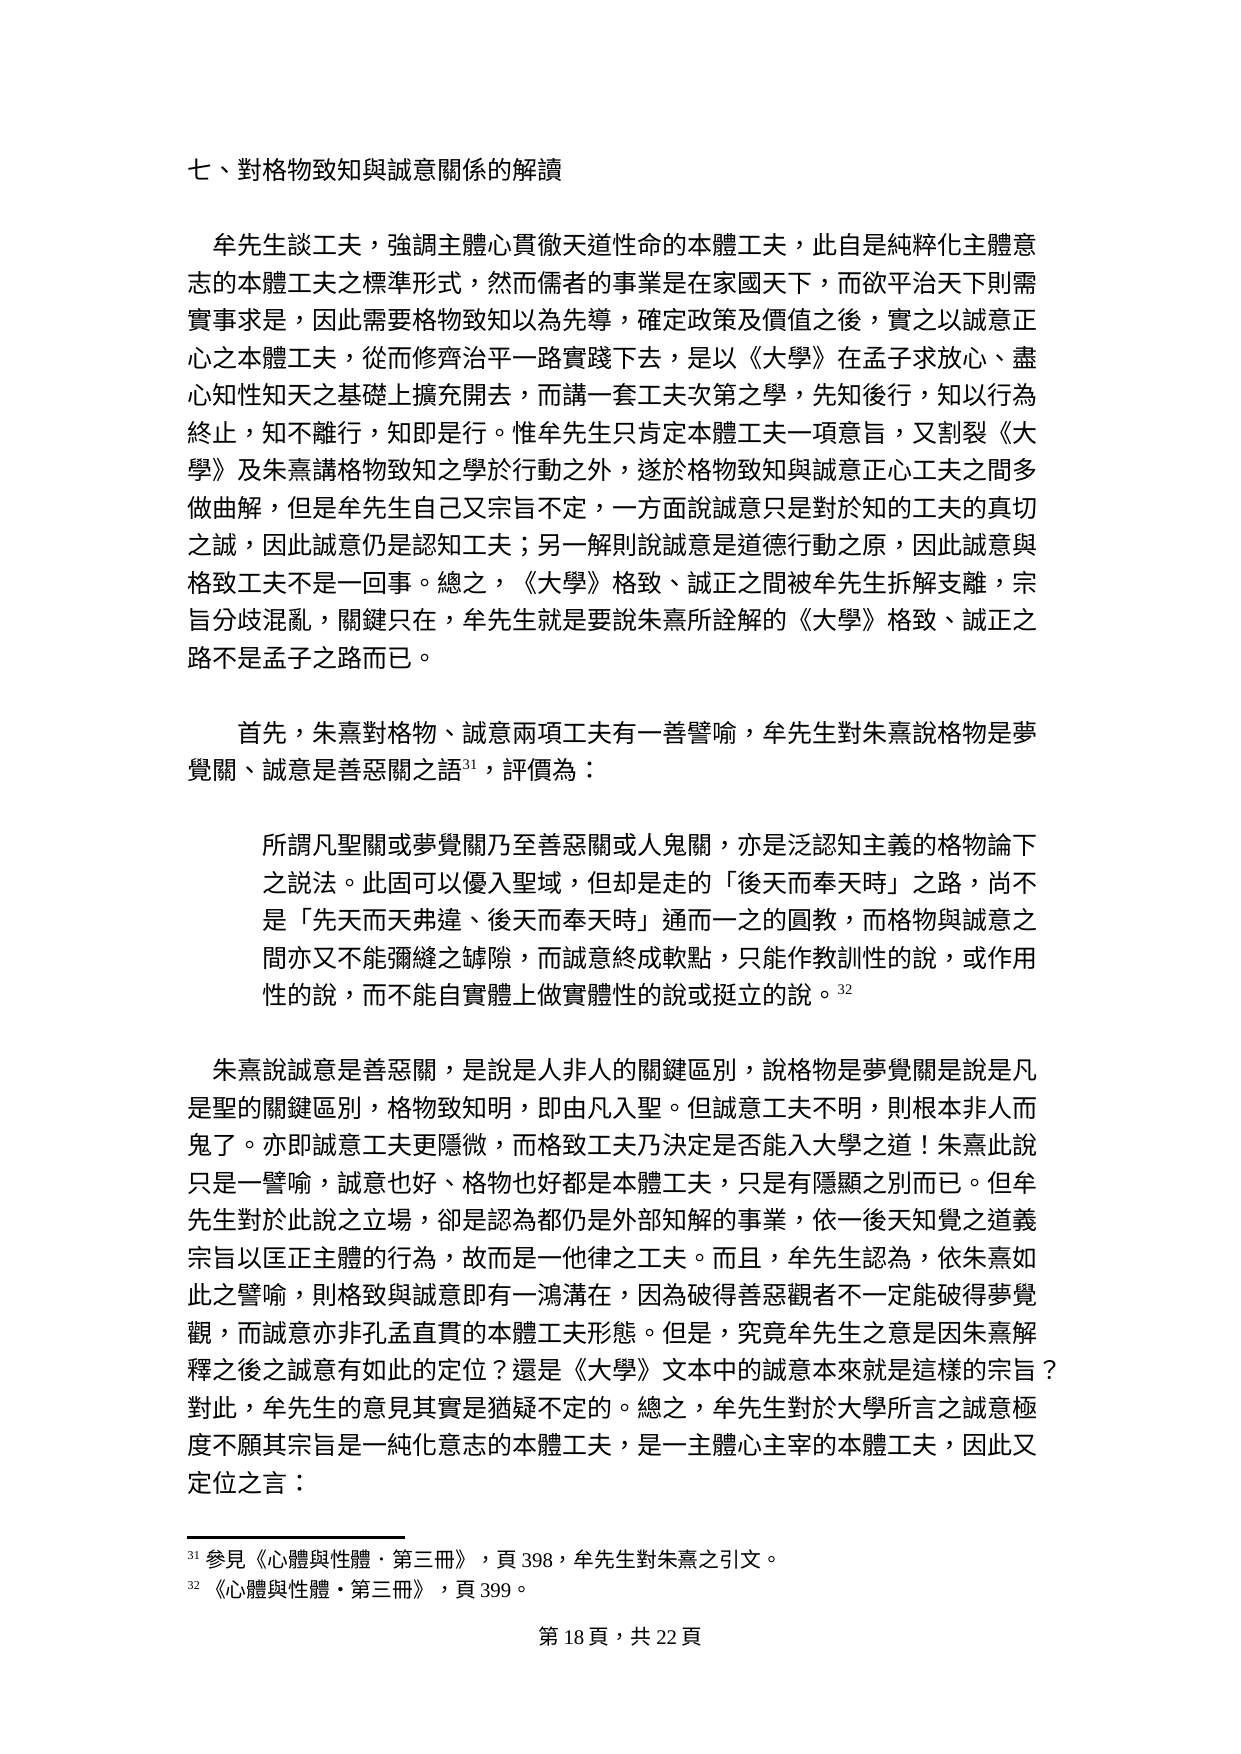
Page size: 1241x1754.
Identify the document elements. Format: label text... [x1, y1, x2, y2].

text 朱熹說誠意是善惡關，是說是人非人的關鍵區別，說格物是夢覺關是說是凡是聖的關鍵區別，格物致知明，即由凡入聖。但誠意工夫不明，則根本非人而鬼了。亦即誠意工夫更隱微，而格致工夫乃決定是否能入大學之道！朱熹此說只是一譬喻，誠意也好、格物也好都是本體工夫，只是有隱顯之別而已。但牟先生對於此說之立場，卻是認為都仍是外部知解的事業，依一後天知覺之道義宗旨以匡正主體的行為，故而是一他律之工夫。而且，牟先生認為，依朱熹如此之譬喻，則格致與誠意即有一鴻溝在，因為破得善惡觀者不一定能破得夢覺觀，而誠意亦非孔孟直貫的本體工夫形態。但是，究竟牟先生之意是因朱熹解釋之後之誠意有如此的定位？還是《大學》文本中的誠意本來就是這樣的宗旨？對此，牟先生的意見其實是猶疑不定的。總之，牟先生對於大學所言之誠意極度不願其宗旨是一純化意志的本體工夫，是一主體心主宰的本體工夫，因此又定位之言： [187, 1050, 1053, 1500]
text 首先，朱熹對格物、誠意兩項工夫有一善譬喻，牟先生對朱熹說格物是夢覺關、誠意是善惡關之語，評價為： [187, 712, 1053, 787]
text 所謂凡聖關或夢覺關乃至善惡關或人鬼關，亦是泛認知主義的格物論下之説法。此固可以優入聖域，但却是走的「後天而奉天時」之路，尚不是「先天而天弗違、後天而奉天時」通而一之的圓教，而格物與誠意之間亦又不能彌縫之罅隙，而誠意終成軟點，只能作教訓性的說，或作用性的說，而不能自實體上做實體性的說或挺立的說。 [262, 825, 1053, 1012]
text 牟先生談工夫，強調主體心貫徹天道性命的本體工夫，此自是純粹化主體意志的本體工夫之標準形式，然而儒者的事業是在家國天下，而欲平治天下則需實事求是，因此需要格物致知以為先導，確定政策及價值之後，實之以誠意正心之本體工夫，從而修齊治平一路實踐下去，是以《大學》在孟子求放心、盡心知性知天之基礎上擴充開去，而講一套工夫次第之學，先知後行，知以行為終止，知不離行，知即是行。惟牟先生只肯定本體工夫一項意旨，又割裂《大學》及朱熹講格物致知之學於行動之外，遂於格物致知與誠意正心工夫之間多做曲解，但是牟先生自己又宗旨不定，一方面說誠意只是對於知的工夫的真切之誠，因此誠意仍是認知工夫；另一解則說誠意是道德行動之原，因此誠意與格致工夫不是一回事。總之，《大學》格致、誠正之間被牟先生拆解支離，宗旨分歧混亂，關鍵只在，牟先生就是要說朱熹所詮解的《大學》格致、誠正之路不是孟子之路而已。 [187, 225, 1053, 675]
text 七、對格物致知與誠意關係的解讀 [187, 150, 1053, 187]
